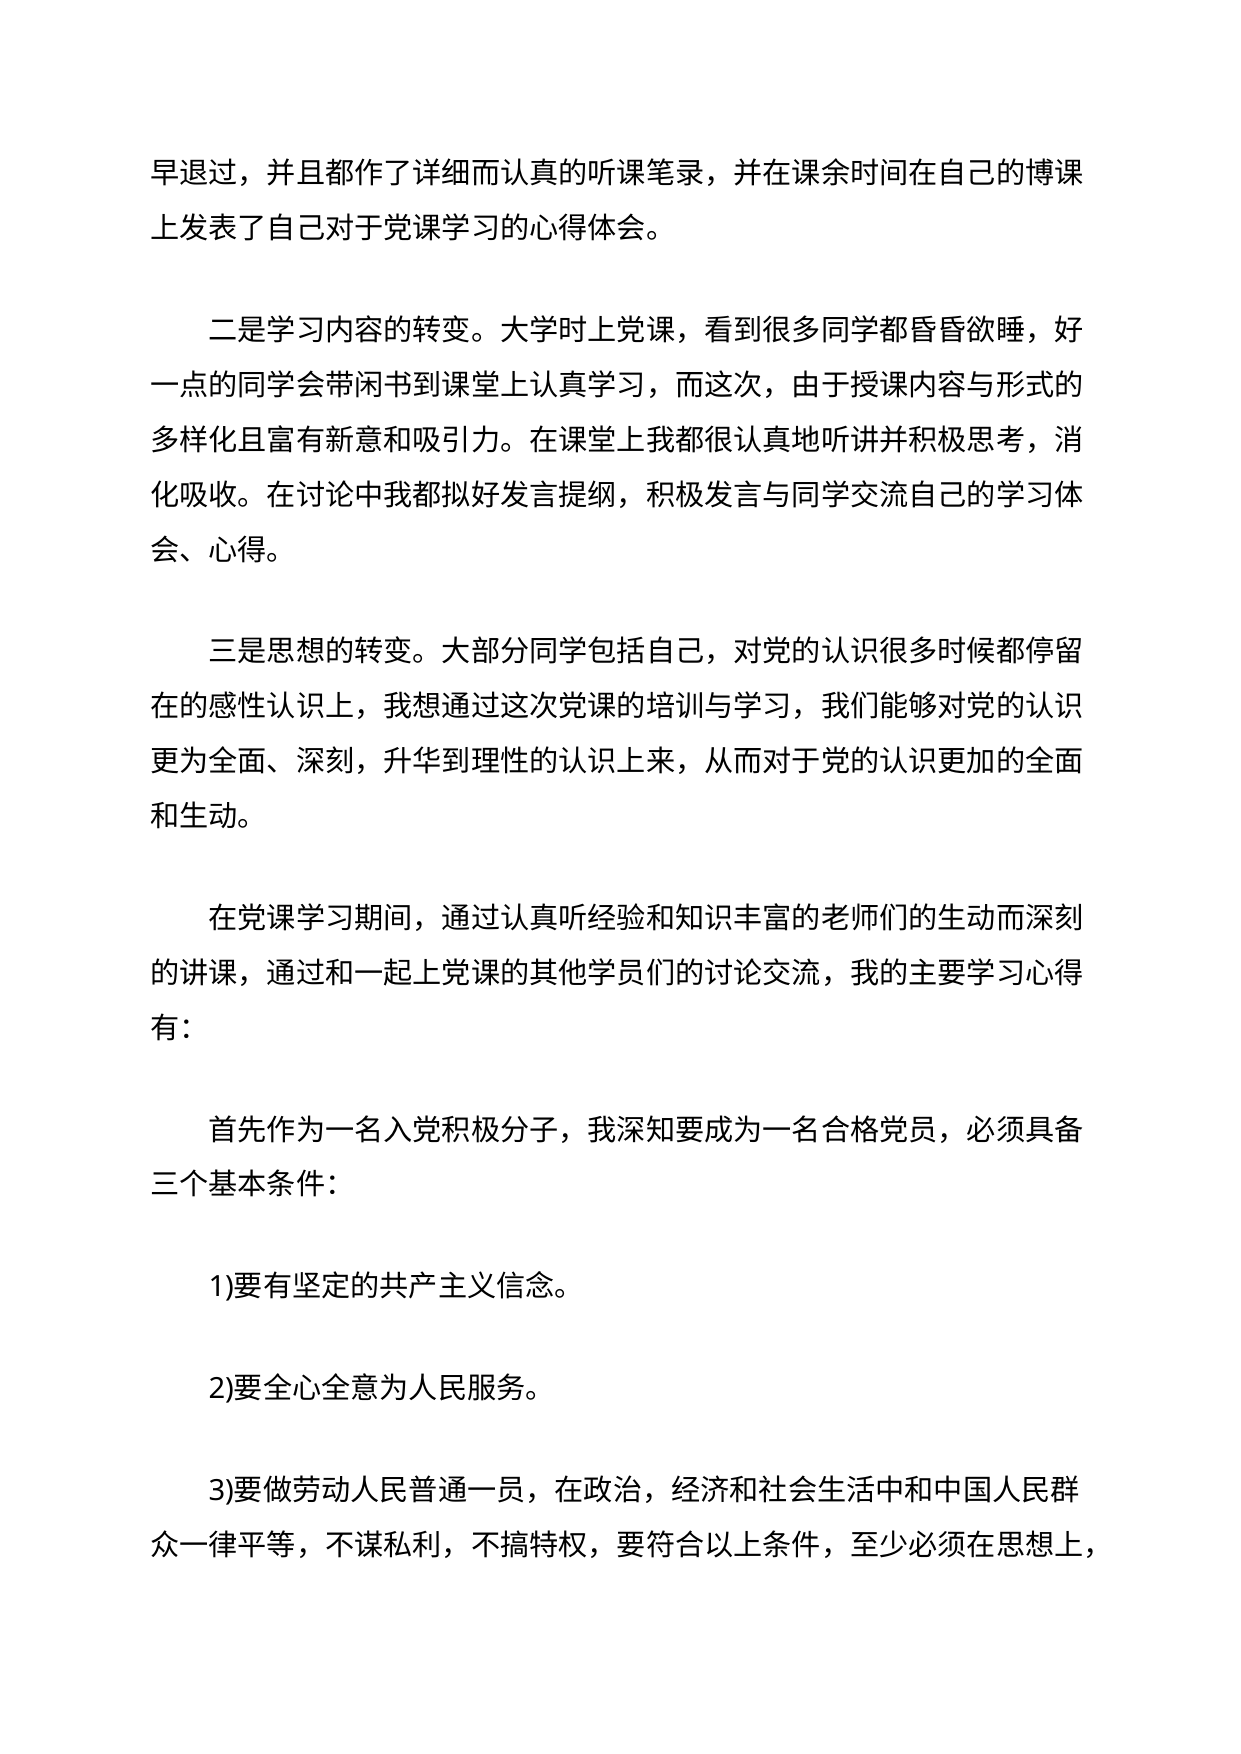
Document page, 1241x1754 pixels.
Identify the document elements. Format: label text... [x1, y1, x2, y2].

text 三是思想的转变。大部分同学包括自己，对党的认识很多时候都停留在的感性认识上，我想通过这次党课的培训与学习，我们能够对党的认识更为全面、深刻，升华到理性的认识上来，从而对于党的认识更加的全面和生动。 [150, 628, 1090, 835]
text 在党课学习期间，通过认真听经验和知识丰富的老师们的生动而深刻的讲课，通过和一起上党课的其他学员们的讨论交流，我的主要学习心得有： [150, 894, 1090, 1047]
text 二是学习内容的转变。大学时上党课，看到很多同学都昏昏欲睡，好一点的同学会带闲书到课堂上认真学习，而这次，由于授课内容与形式的多样化且富有新意和吸引力。在课堂上我都很认真地听讲并积极思考，消化吸收。在讨论中我都拟好发言提纲，积极发言与同学交流自己的学习体会、心得。 [150, 307, 1090, 568]
text 2)要全心全意为人民服务。 [150, 1365, 1090, 1407]
text 首先作为一名入党积极分子，我深知要成为一名合格党员，必须具备三个基本条件： [150, 1106, 1090, 1203]
text 1)要有坚定的共产主义信念。 [150, 1263, 1090, 1305]
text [150, 1467, 1090, 1564]
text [150, 150, 1090, 247]
